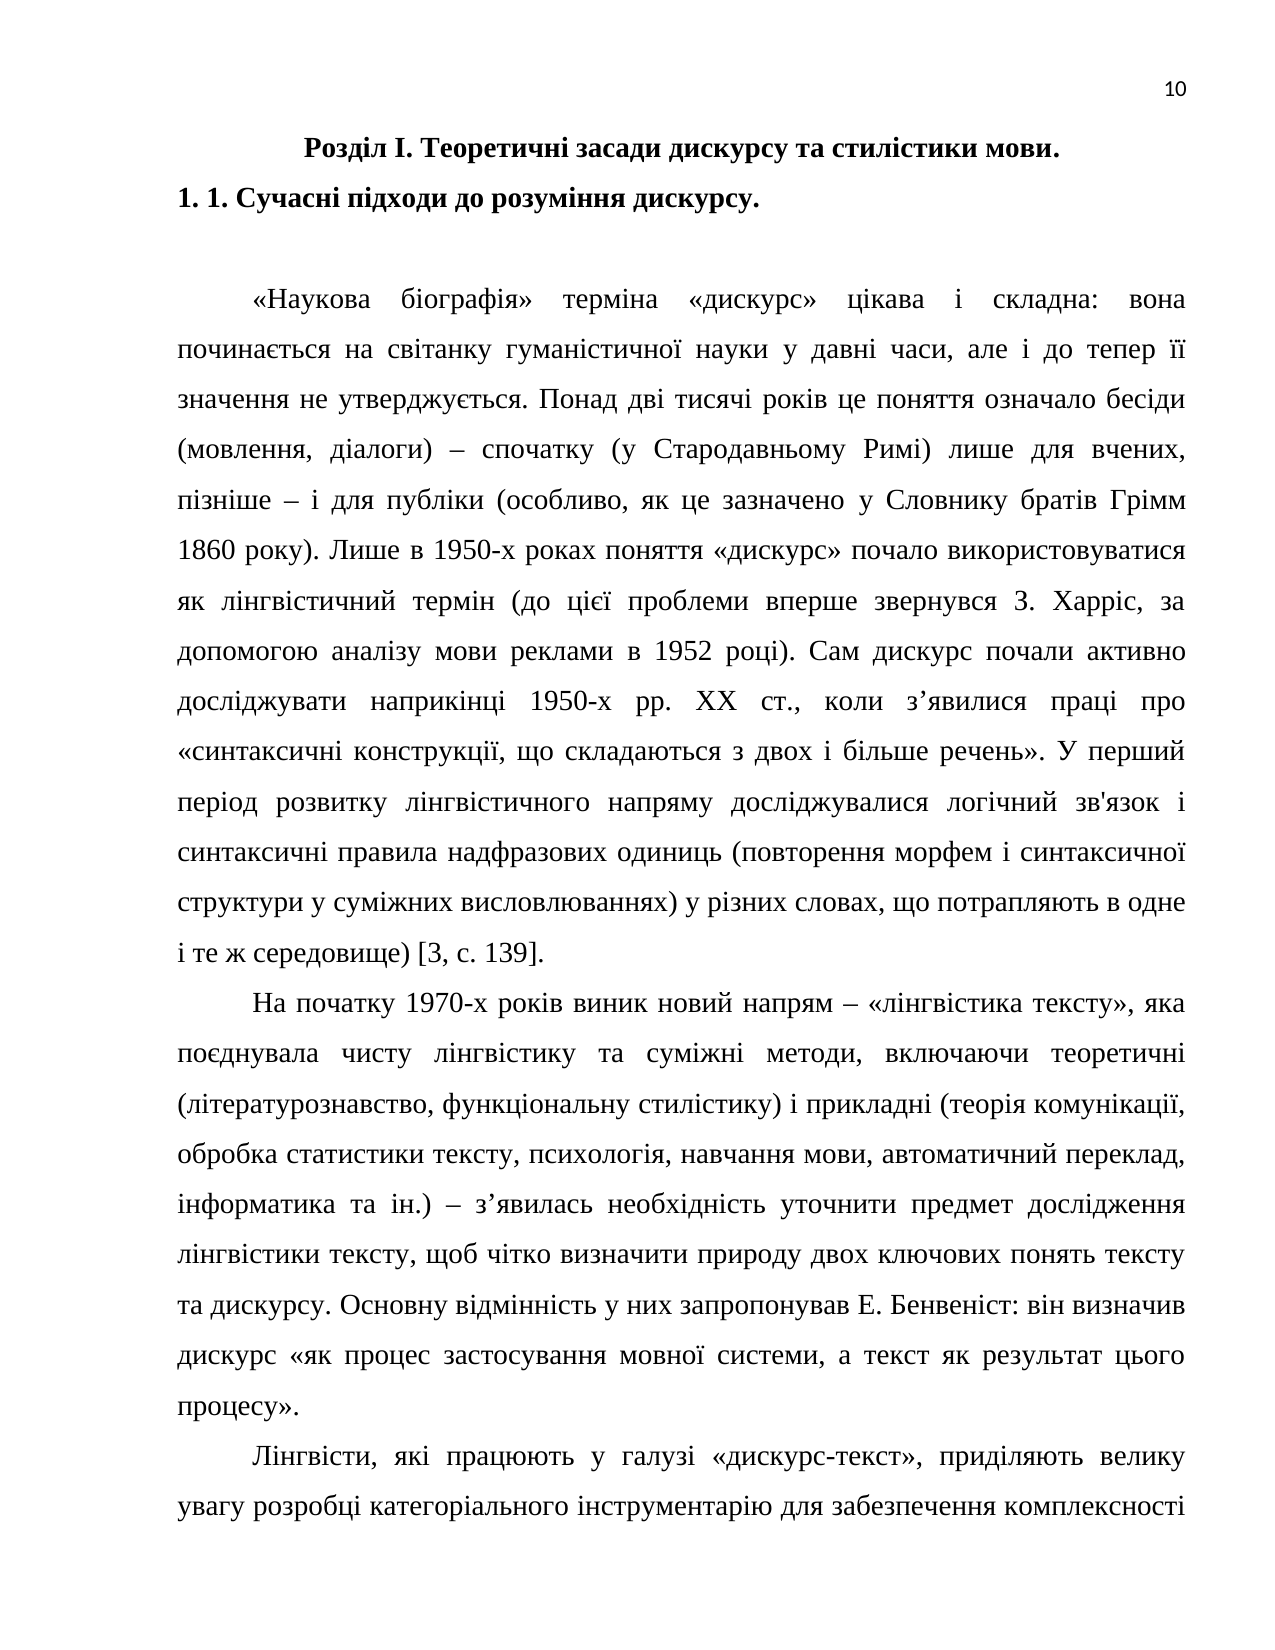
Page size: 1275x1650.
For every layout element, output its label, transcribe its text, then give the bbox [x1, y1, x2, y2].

text «Наукова біографія» терміна «дискурс» цікава і складна: вона починається на світанку гуманістичної науки у давні часи, але і до тепер її значення не утверджується. Понад дві тисячі років це поняття означало бесіди (мовлення, діалоги) – спочатку (у Стародавньому Римі) лише для вчених, пізніше – і для публіки (особливо, як це зазначено у Словнику братів Грімм 1860 року). Лише в 1950-х роках поняття «дискурс» почало використовуватися як лінгвістичний термін (до цієї проблеми вперше звернувся З. Харріс, за допомогою аналізу мови реклами в 1952 році). Сам дискурс почали активно досліджувати наприкінці 1950-х рр. ХХ ст., коли з’явилися праці про «синтаксичні конструкції, що складаються з двох і більше речень». У перший період розвитку лінгвістичного напряму досліджувалися логічний зв'язок і синтаксичні правила надфразових одиниць (повторення морфем і синтаксичної структури у суміжних висловлюваннях) у різних словах, що потрапляють в одне і те ж середовище) [3, с. 139]. [177, 281, 1186, 968]
text На початку 1970-х років виник новий напрям – «лінгвістика тексту», яка поєднувала чисту лінгвістику та суміжні методи, включаючи теоретичні (літературознавство, функціональну стилістику) і прикладні (теорія комунікації, обробка статистики тексту, психологія, навчання мови, автоматичний переклад, інформатика та ін.) – з’явилась необхідність уточнити предмет дослідження лінгвістики тексту, щоб чітко визначити природу двох ключових понять тексту та дискурсу. Основну відмінність у них запропонував Е. Бенвеніст: він визначив дискурс «як процес застосування мовної системи, а текст як результат цього процесу». [177, 985, 1186, 1421]
text 1. 1. Сучасні підходи до розуміння дискурсу. [177, 180, 1186, 214]
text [177, 1438, 1186, 1522]
text Розділ I. Теоретичні засади дискурсу та стилістики мови. [177, 130, 1186, 163]
